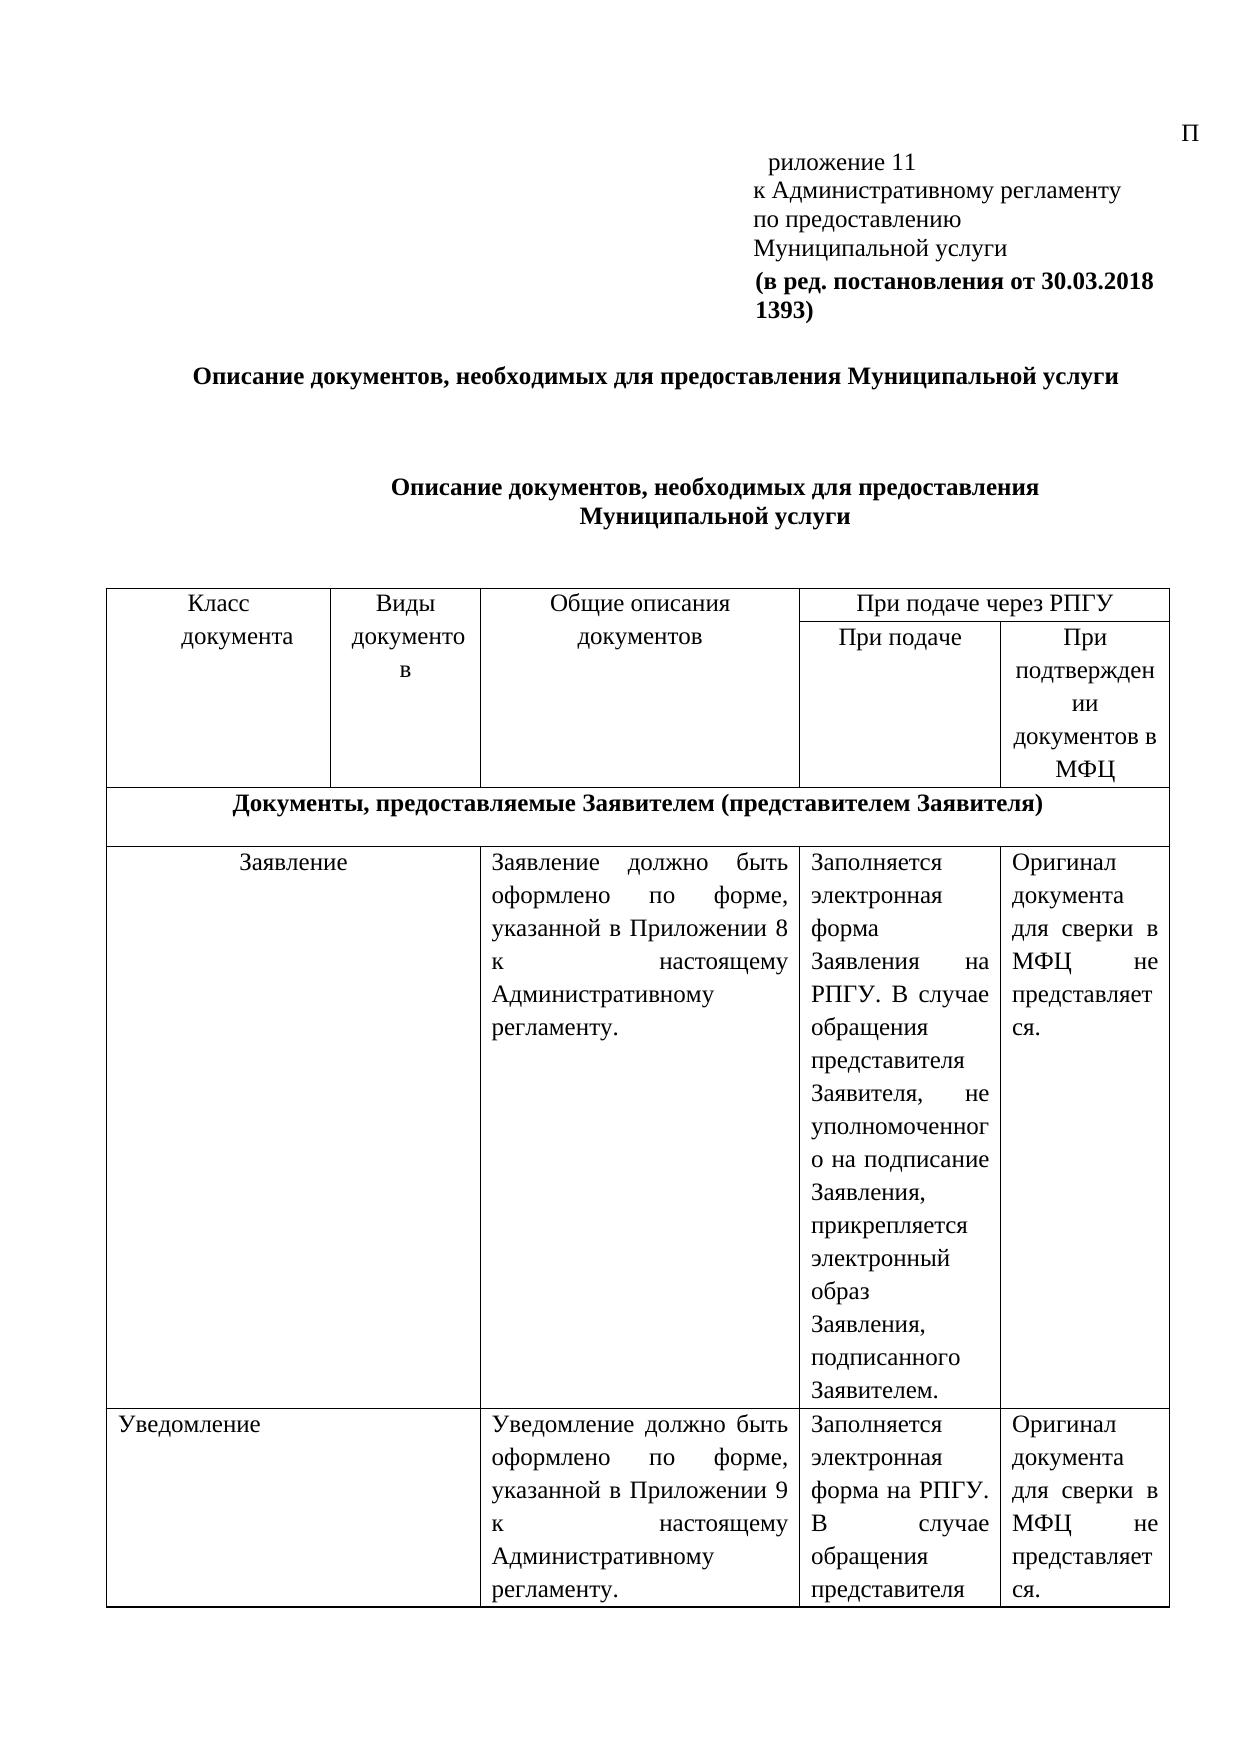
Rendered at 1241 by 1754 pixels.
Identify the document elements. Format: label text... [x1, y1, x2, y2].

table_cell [800, 1409, 1000, 1606]
text Муниципальной услуги [753, 233, 1181, 262]
table_cell Оригинал документа для сверки в МФЦ не представляется. [1001, 847, 1169, 1408]
text к Административному регламенту [118, 176, 1181, 204]
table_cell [481, 1409, 799, 1606]
text по предоставлению [118, 204, 1181, 233]
table_cell При подтверждении документов в МФЦ [1001, 622, 1169, 787]
table_cell Заполняется электронная форма Заявления на РПГУ. В случае обращения представителя Заявителя, не уполномоченного на подписание Заявления, прикрепляется электронный образ Заявления, подписанного Заявителем. [800, 847, 1000, 1408]
table_header Класс документа [107, 589, 330, 787]
table_header Виды документов [331, 589, 480, 787]
table_cell Уведомление [107, 1409, 480, 1606]
text 1393) [118, 295, 1181, 324]
text Описание документов, необходимых для предоставления [192, 472, 1181, 501]
table_cell Заявление должно быть оформлено по форме, указанной в Приложении 8 к настоящему Административному регламенту. [481, 847, 799, 1408]
text Муниципальной услуги [192, 501, 1181, 530]
text Описание документов, необходимых для предоставления Муниципальной услуги [192, 361, 1181, 390]
table_cell Заявление [107, 847, 480, 1408]
table_header Общие описания документов [481, 589, 799, 787]
text (в ред. постановления от 30.03.2018 [118, 266, 1181, 295]
table_cell При подаче [800, 622, 1000, 787]
table_cell Документы, предоставляемые Заявителем (представителем Заявителя) [107, 788, 1169, 846]
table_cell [1001, 1409, 1169, 1606]
text Приложение 11 [768, 118, 1181, 176]
table_header При подаче через РПГУ [800, 589, 1169, 621]
